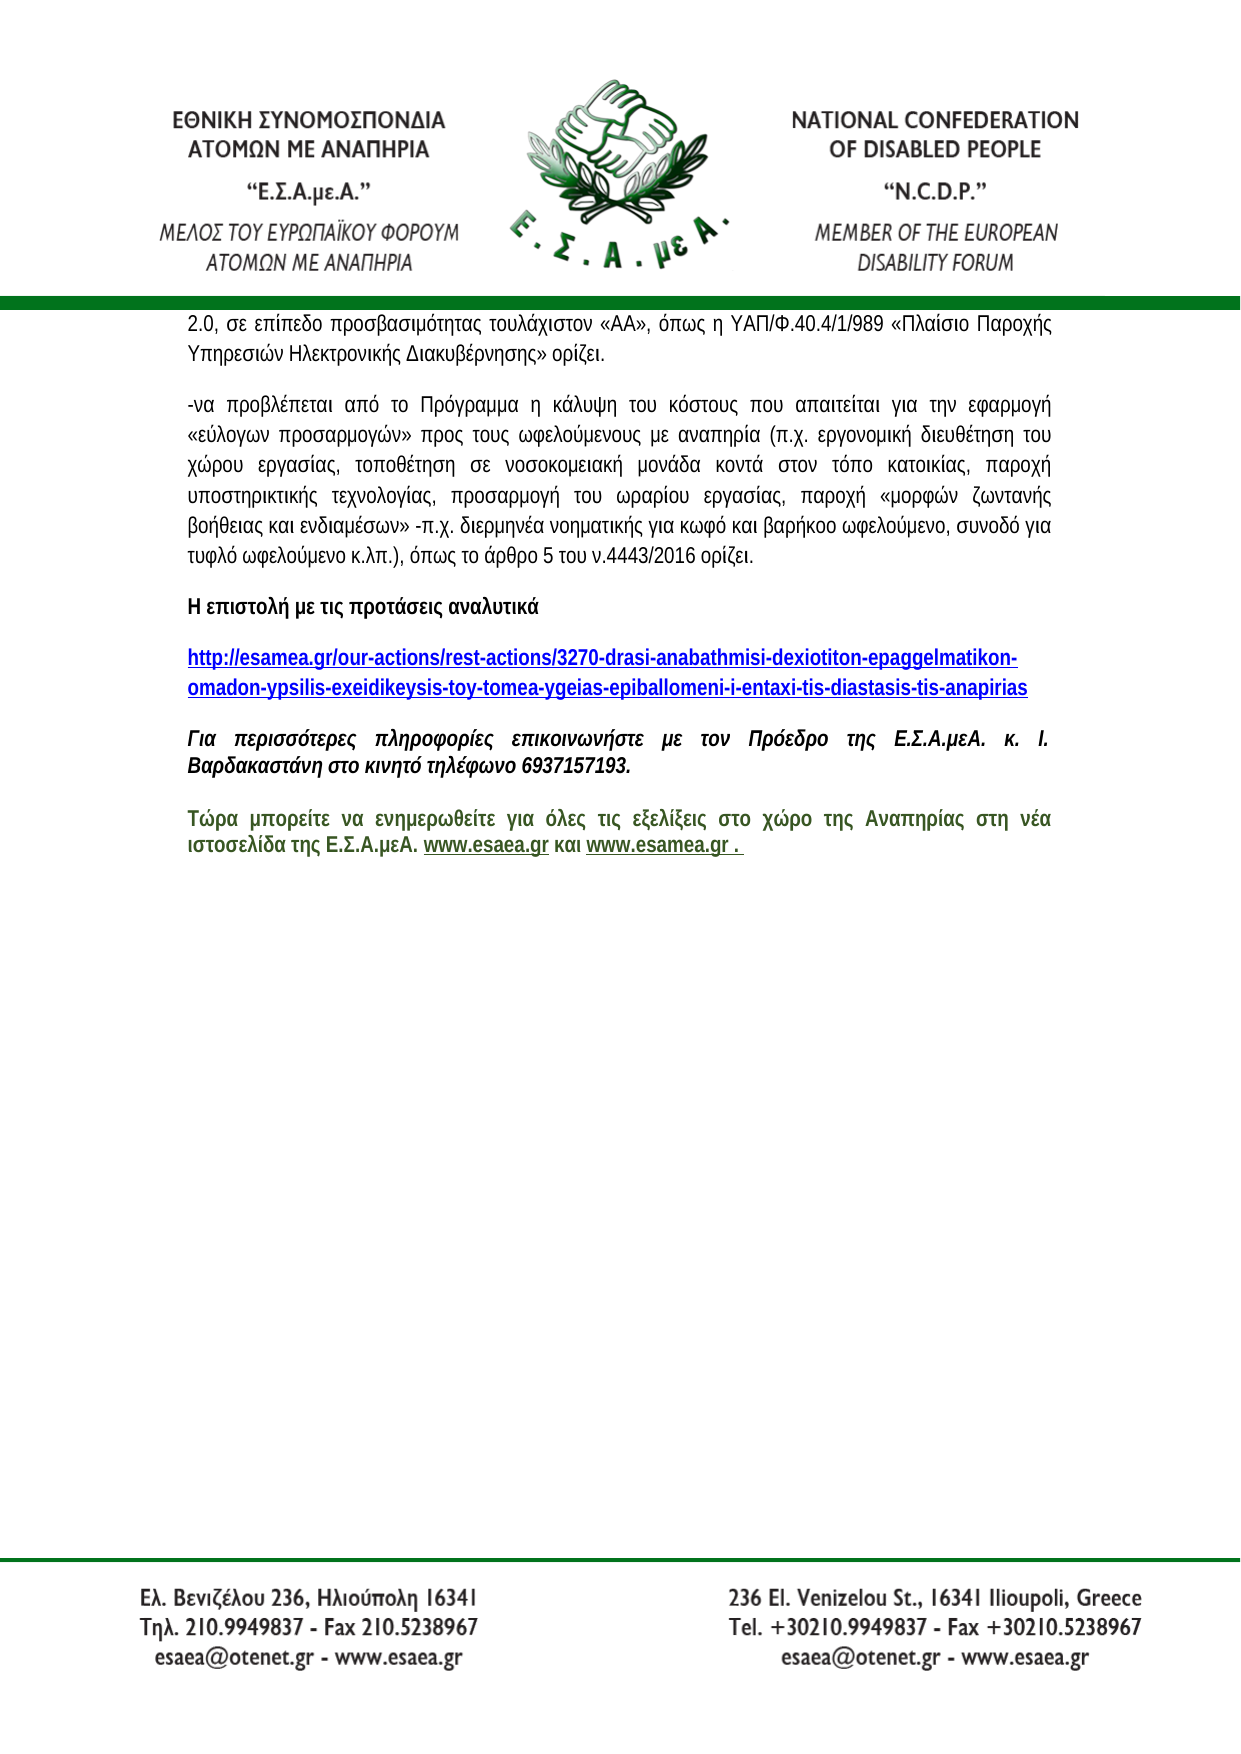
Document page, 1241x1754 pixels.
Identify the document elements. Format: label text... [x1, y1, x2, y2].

picture [0, 1558, 1241, 1681]
text -να προβλέπεται από το Πρόγραμμα η κάλυψη του κόστους που απαιτείται για την εφαρμογή «εύλογων προσαρμογών» προς τους ωφελούμενους με αναπηρία (π.χ. εργονομική διευθέτηση του χώρου εργασίας, τοποθέτηση σε νοσοκομειακή μονάδα κοντά στον τόπο κατοικίας, παροχή υποστηρικτικής τεχνολογίας, προσαρμογή του ωραρίου εργασίας, παροχή «μορφών ζωντανής βοήθειας και ενδιαμέσων» -π.χ. διερμηνέα νοηματικής για κωφό και βαρήκοο ωφελούμενο, συνοδό για τυφλό ωφελούμενο κ.λπ.), όπως το άρθρο 5 του ν.4443/2016 ορίζει. [187, 391, 1053, 568]
text Η επιστολή με τις προτάσεις αναλυτικά [187, 593, 1053, 619]
text http://esamea.gr/our-actions/rest-actions/3270-drasi-anabathmisi-dexiotiton-epaggelmatikon-omadon-ypsilis-exeidikeysis-toy-tomea-ygeias-epiballomeni-i-entaxi-tis-diastasis-tis-anapirias [187, 644, 1053, 701]
text Τώρα μπορείτε να ενημερωθείτε για όλες τις εξελίξεις στο χώρο της Αναπηρίας στη νέα ιστοσελίδα της Ε.Σ.Α.μεΑ. www.esaea.gr και www.esamea.gr . [187, 804, 1053, 857]
picture [0, 73, 1241, 310]
text Για περισσότερες πληροφορίες επικοινωνήστε με τον Πρόεδρο της Ε.Σ.Α.μεΑ. κ. Ι. Βαρδακαστάνη στο κινητό τηλέφωνο 6937157193. [187, 725, 1053, 778]
